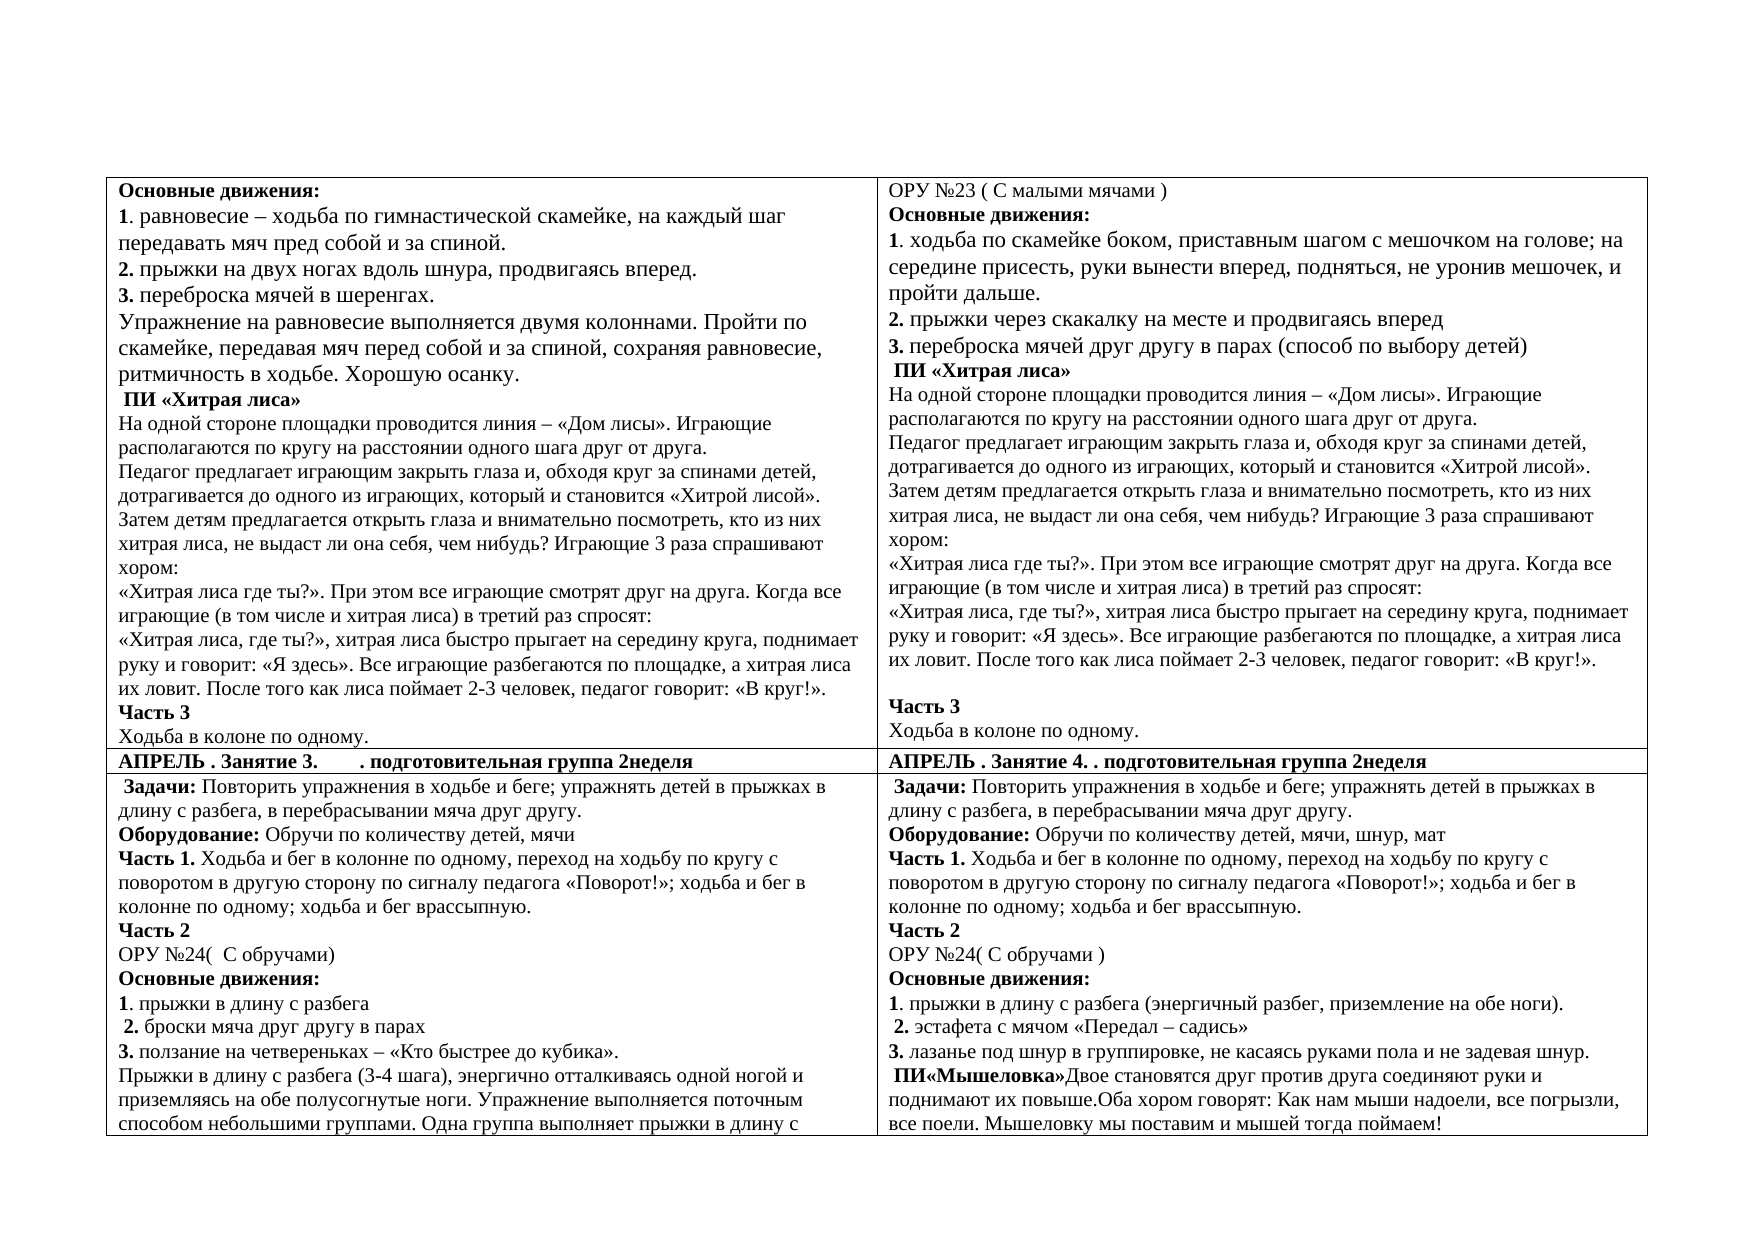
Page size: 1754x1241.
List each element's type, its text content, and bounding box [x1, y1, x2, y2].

table_cell АПРЕЛЬ . Занятие 3. . подготовительная группа 2неделя [107, 749, 877, 773]
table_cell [878, 774, 1647, 1135]
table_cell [107, 774, 877, 1135]
table_cell АПРЕЛЬ . Занятие 4. . подготовительная группа 2неделя [878, 749, 1647, 773]
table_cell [878, 178, 1647, 748]
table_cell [107, 178, 877, 748]
